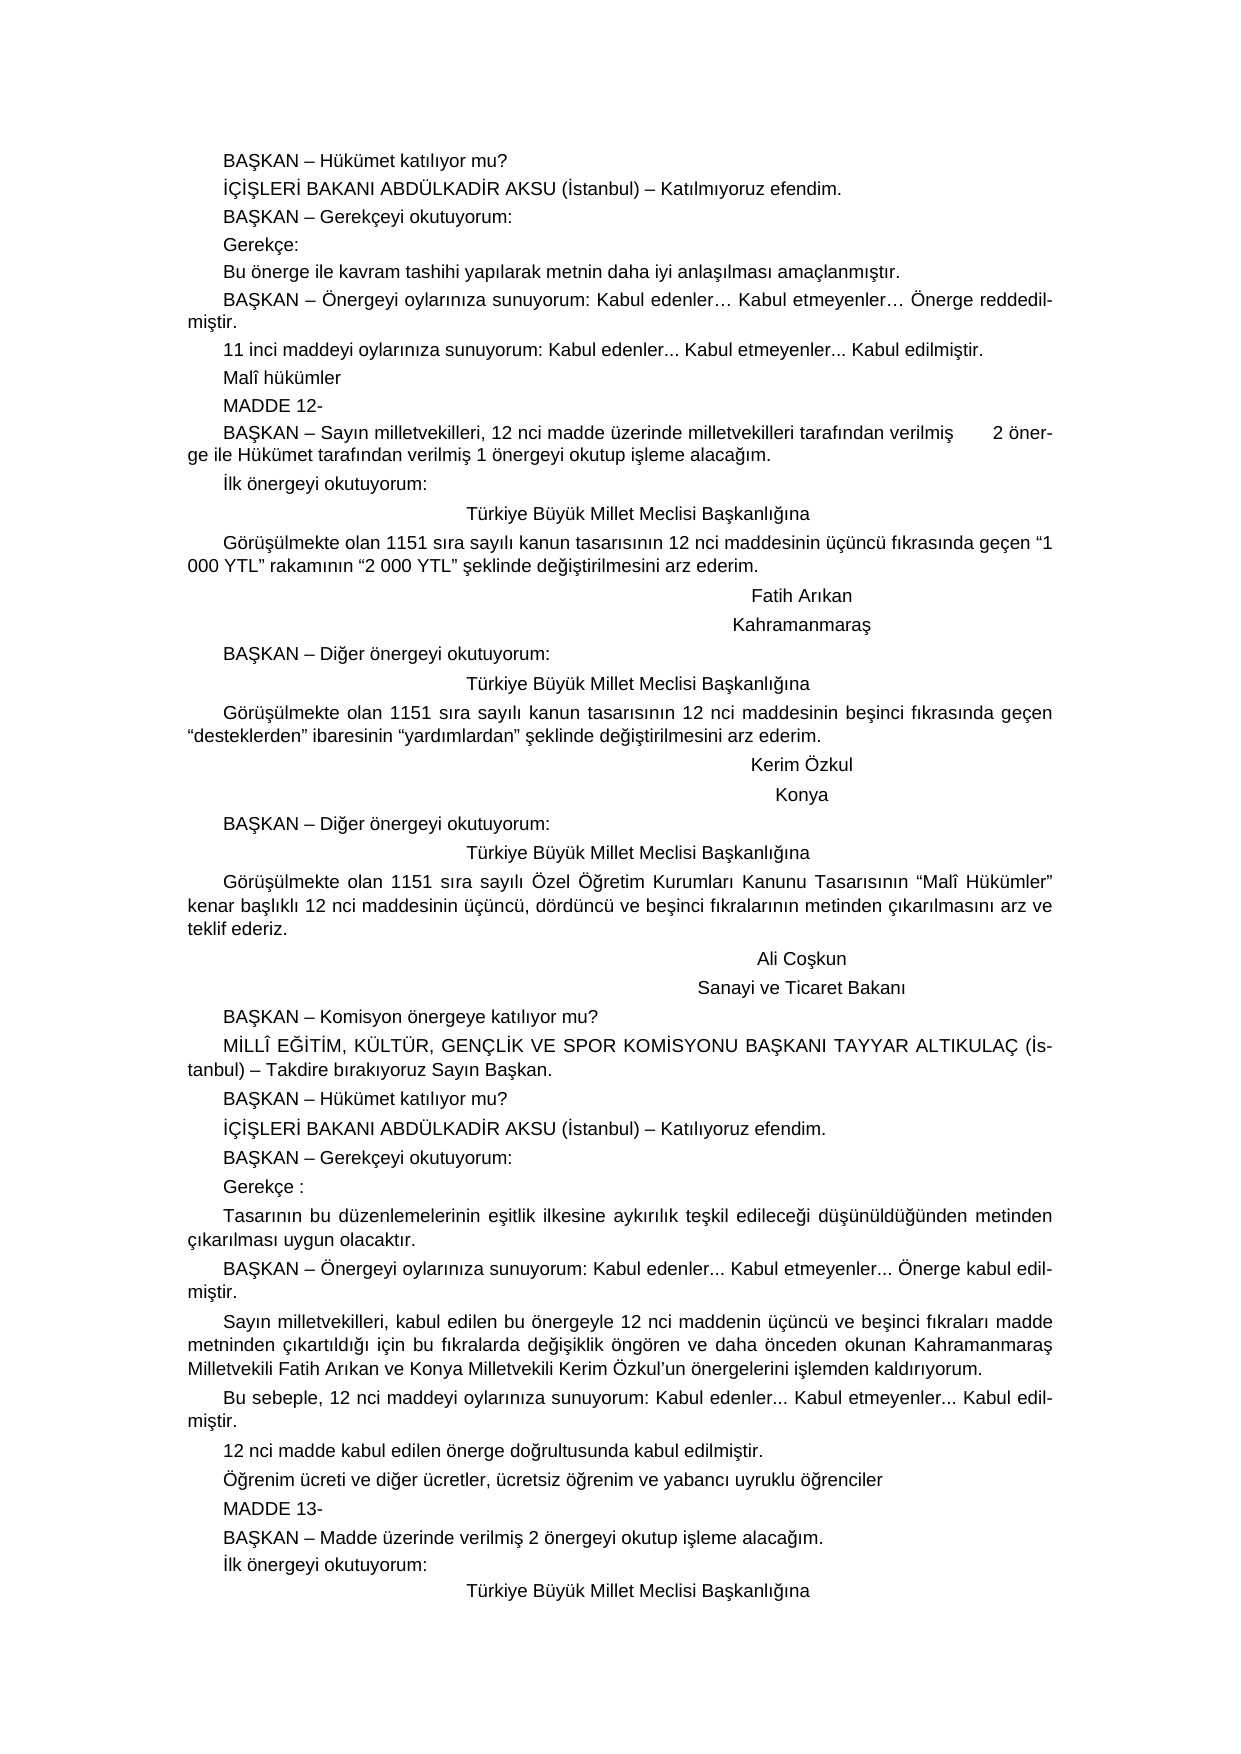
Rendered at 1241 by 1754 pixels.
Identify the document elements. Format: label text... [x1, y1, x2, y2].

text Fatih Arıkan [187, 583, 1053, 607]
text Bu önerge ile kavram tashihi yapılarak metnin daha iyi anlaşılması amaçlanmıştır. [187, 261, 1053, 283]
text İÇİŞLERİ BAKANI ABDÜLKADİR AKSU (İstanbul) – Katılmıyoruz efendim. [187, 178, 1053, 200]
text MADDE 13- [187, 1497, 1053, 1520]
text Malî hükümler [187, 367, 1053, 389]
text BAŞKAN – Gerekçeyi okutuyorum: [187, 1145, 1053, 1169]
text BAŞKAN – Diğer önergeyi okutuyorum: [187, 812, 1053, 835]
text Türkiye Büyük Millet Meclisi Başkanlığına [187, 671, 1053, 694]
text Ali Coşkun [187, 946, 1053, 970]
text Türkiye Büyük Millet Meclisi Başkanlığına [187, 1581, 1053, 1601]
text İÇİŞLERİ BAKANI ABDÜLKADİR AKSU (İstanbul) – Katılıyoruz efendim. [187, 1116, 1053, 1139]
text Türkiye Büyük Millet Meclisi Başkanlığına [187, 501, 1053, 525]
text BAŞKAN – Gerekçeyi okutuyorum: [187, 206, 1053, 228]
text MİLLÎ EĞİTİM, KÜLTÜR, GENÇLİK VE SPOR KOMİSYONU BAŞKANI TAYYAR ALTIKULAÇ (İstanbul) – Takdire bırakıyoruz Sayın Başkan. [187, 1034, 1053, 1081]
text Görüşülmekte olan 1151 sıra sayılı Özel Öğretim Kurumları Kanunu Tasarısının “Malî Hükümler” kenar başlıklı 12 nci maddesinin üçüncü, dördüncü ve beşinci fıkralarının metinden çıkarılmasını arz ve teklif ederiz. [187, 870, 1053, 941]
text BAŞKAN – Hükümet katılıyor mu? [187, 1087, 1053, 1110]
text Kahramanmaraş [187, 613, 1053, 636]
text BAŞKAN – Önergeyi oylarınıza sunuyorum: Kabul edenler... Kabul etmeyenler... Önerge kabul edilmiştir. [187, 1257, 1053, 1303]
text BAŞKAN – Diğer önergeyi okutuyorum: [187, 642, 1053, 665]
text BAŞKAN – Önergeyi oylarınıza sunuyorum: edenler… etmeyenler… Önerge reddedilmiştir. [187, 289, 1053, 333]
text Gerekçe: [187, 233, 1053, 255]
text Kerim Özkul [187, 753, 1053, 777]
text 11 inci maddeyi oylarınıza sunuyorum: edenler... etmeyenler... edilmiştir. [187, 339, 1053, 361]
text Görüşülmekte olan 1151 sıra sayılı kanun tasarısının 12 nci maddesinin beşinci fıkrasında geçen “desteklerden” ibaresinin “yardımlardan” şeklinde değiştirilmesini arz ederim. [187, 700, 1053, 747]
text Tasarının bu düzenlemelerinin eşitlik ilkesine aykırılık teşkil edileceği düşünüldüğünden metinden çıkarılması uygun olacaktır. [187, 1204, 1053, 1251]
text İlk önergeyi okutuyorum: [187, 1555, 1053, 1575]
text 12 nci madde edilen önerge doğrultusunda edilmiştir. [187, 1438, 1053, 1462]
text İlk önergeyi okutuyorum: [187, 472, 1053, 496]
text BAŞKAN – Hükümet katılıyor mu? [187, 150, 1053, 172]
text MADDE 12- [187, 394, 1053, 416]
text Sanayi ve Ticaret Bakanı [187, 976, 1053, 999]
text Öğrenim ücreti ve diğer ücretler, ücretsiz öğrenim ve yabancı uyruklu öğrenciler [187, 1467, 1053, 1491]
text BAŞKAN – Sayın milletvekilleri, 12 nci madde üzerinde milletvekilleri tarafından verilmiş 2 önerge ile Hükümet tarafından verilmiş 1 önergeyi okutup işleme alacağım. [187, 422, 1053, 466]
text Görüşülmekte olan 1151 sıra sayılı kanun tasarısının 12 nci maddesinin üçüncü fıkrasında geçen “1 000 YTL” rakamının “2 000 YTL” şeklinde değiştirilmesini arz ederim. [187, 531, 1053, 577]
text Bu sebeple, 12 nci maddeyi oylarınıza sunuyorum: edenler... etmeyenler... edilmiştir. [187, 1386, 1053, 1432]
text Sayın milletvekilleri, kabul edilen bu önergeyle 12 nci maddenin üçüncü ve beşinci fıkraları madde metninden çıkartıldığı için bu fıkralarda değişiklik öngören ve daha önceden okunan Kahramanmaraş Milletvekili Fatih Arıkan ve Konya Milletvekili Kerim Özkul’un önergelerini işlemden kaldırıyorum. [187, 1309, 1053, 1380]
text BAŞKAN – Komisyon önergeye katılıyor mu? [187, 1005, 1053, 1028]
text Gerekçe : [187, 1175, 1053, 1198]
text Türkiye Büyük Millet Meclisi Başkanlığına [187, 841, 1053, 864]
text BAŞKAN – Madde üzerinde verilmiş 2 önergeyi okutup işleme alacağım. [187, 1526, 1053, 1549]
